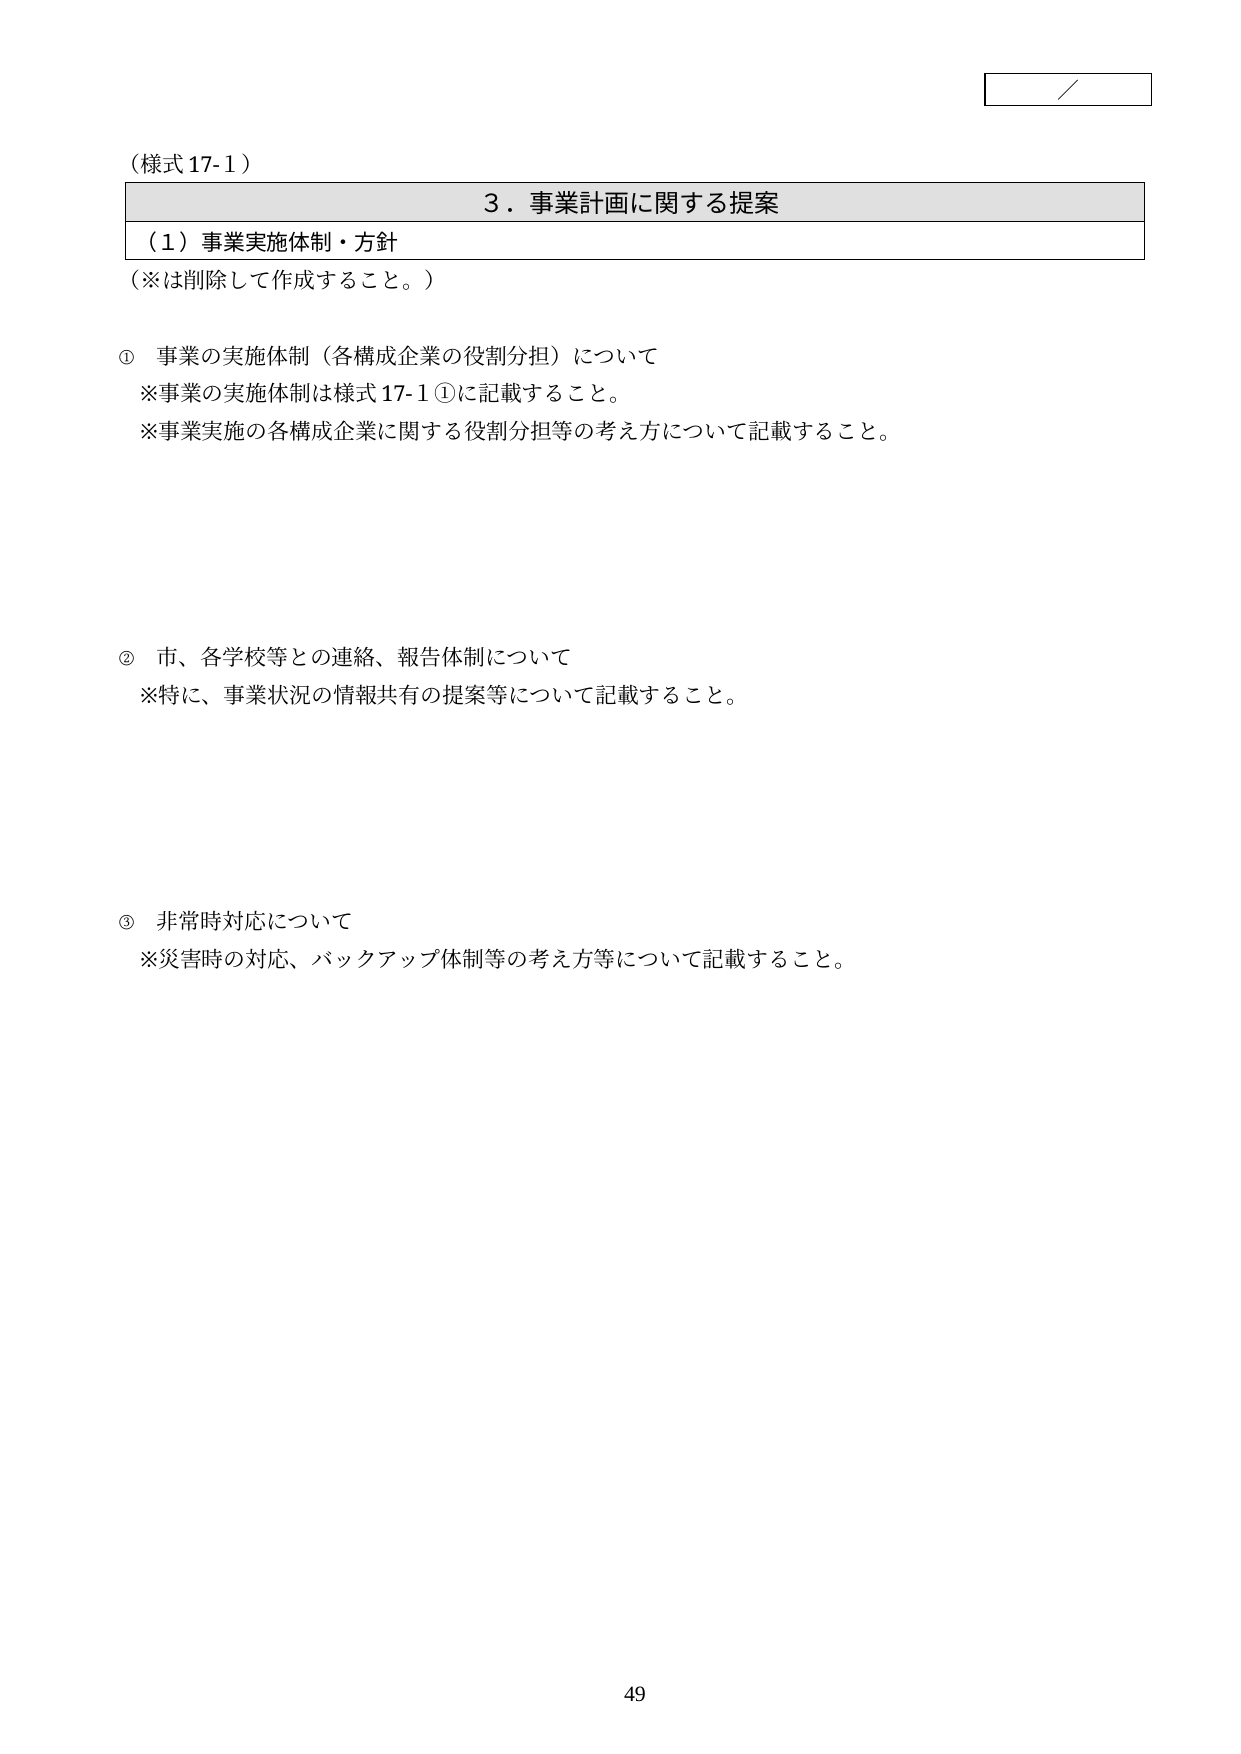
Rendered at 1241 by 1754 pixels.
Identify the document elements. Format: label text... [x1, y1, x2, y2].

text ※災害時の対応、バックアップ体制等の考え方等について記載すること。 [140, 939, 1152, 977]
text ※特に、事業状況の情報共有の提案等について記載すること。 [140, 675, 1152, 713]
text （様式-１） [118, 144, 1152, 182]
text ※事業の実施体制は様式17-１①に記載すること。 [140, 373, 1152, 411]
text ※事業実施の各構成企業に関する役割分担等の考え方について記載すること。 [140, 411, 1152, 449]
text （※は削除して作成すること。） [118, 260, 1152, 298]
table_header ３．事業計画に関する提案 [126, 183, 1144, 221]
text ③ 非常時対応について [118, 901, 1152, 939]
table_cell （１）事業実施体制・方針 [126, 222, 1144, 259]
text ① 事業の実施体制（各構成企業の役割分担）について [118, 336, 1152, 373]
text ② 市、各学校等との連絡、報告体制について [118, 637, 1152, 675]
